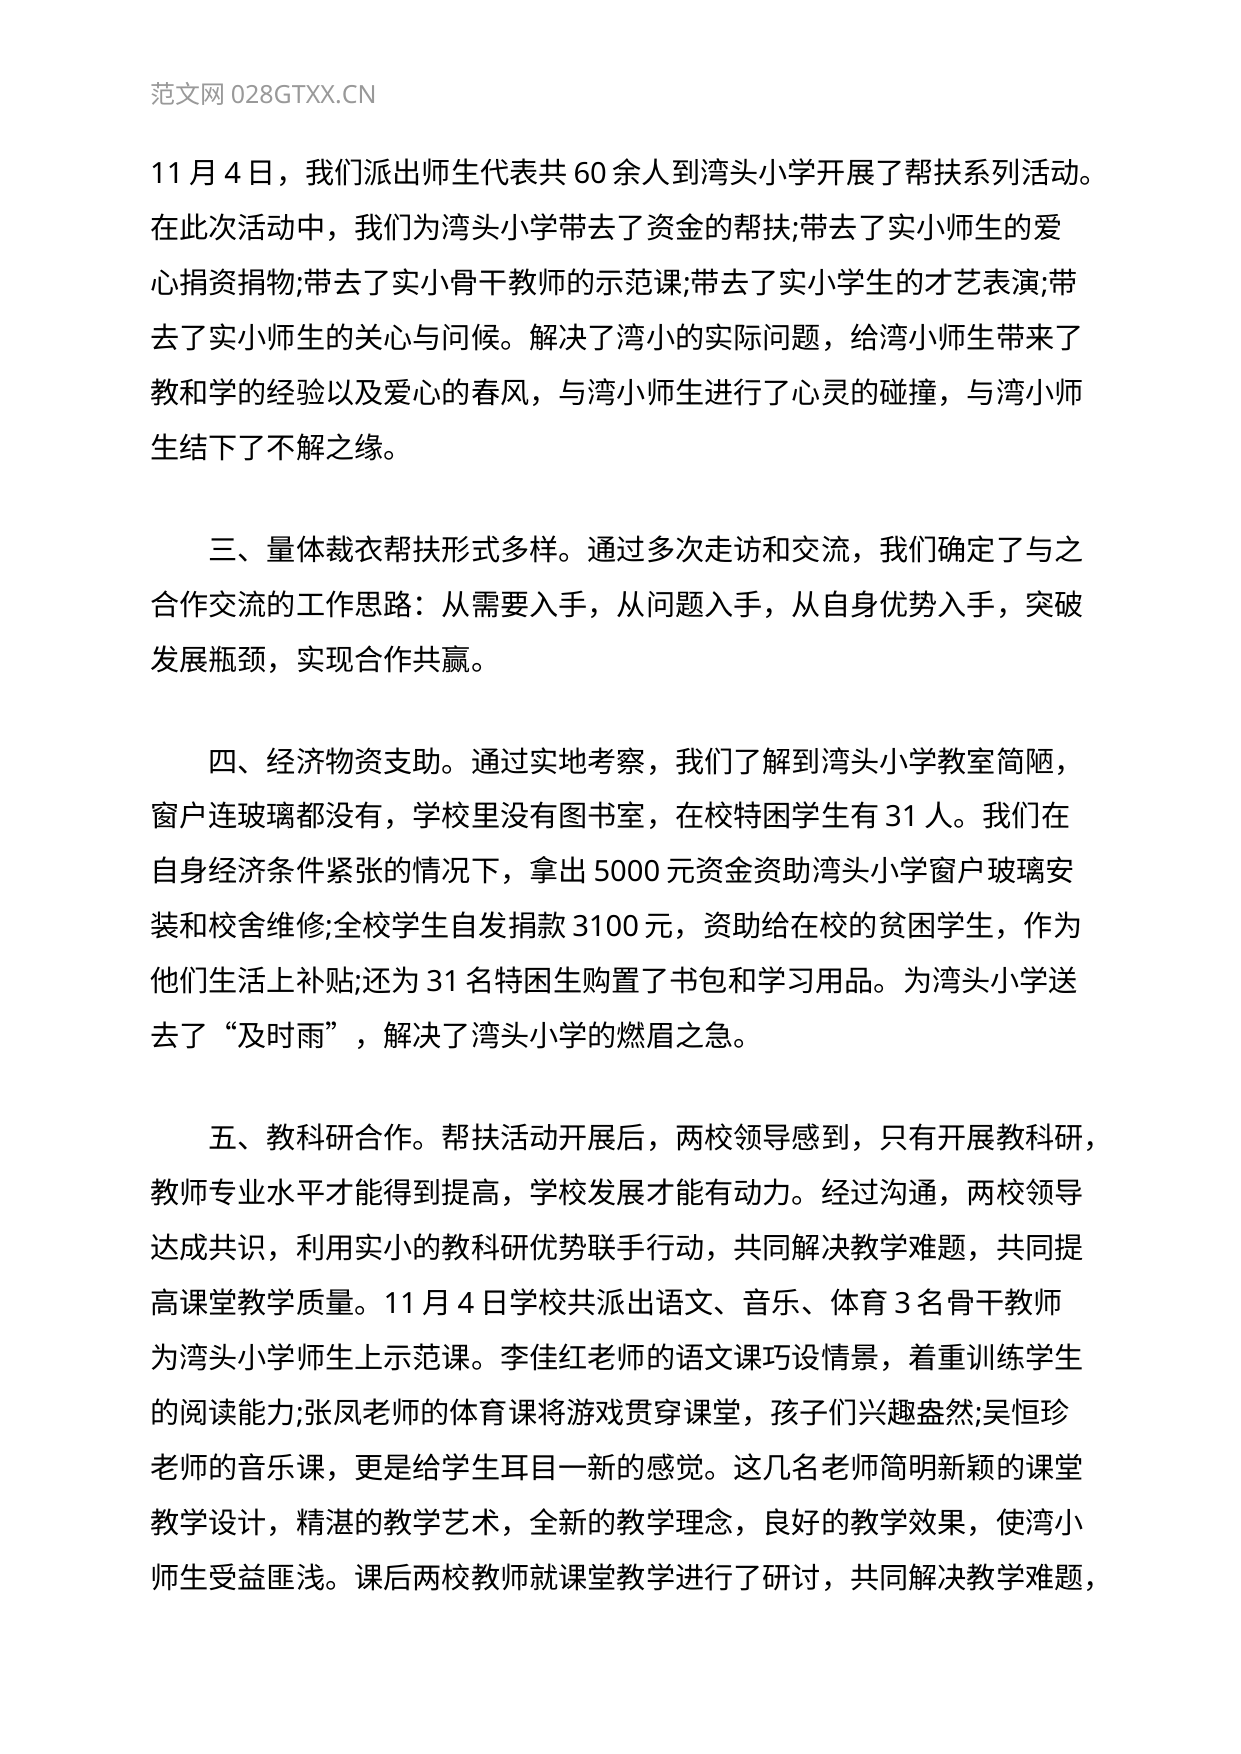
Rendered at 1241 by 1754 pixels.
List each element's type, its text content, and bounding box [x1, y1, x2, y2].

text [150, 150, 1090, 467]
text 三、量体裁衣帮扶形式多样。通过多次走访和交流，我们确定了与之合作交流的工作思路：从需要入手，从问题入手，从自身优势入手，突破发展瓶颈，实现合作共赢。 [150, 527, 1090, 679]
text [150, 1115, 1090, 1596]
text 四、经济物资支助。通过实地考察，我们了解到湾头小学教室简陋，窗户连玻璃都没有，学校里没有图书室，在校特困学生有31人。我们在自身经济条件紧张的情况下，拿出5000元资金资助湾头小学窗户玻璃安装和校舍维修;全校学生自发捐款3100元，资助给在校的贫困学生，作为他们生活上补贴;还为31名特困生购置了书包和学习用品。为湾头小学送去了“及时雨”，解决了湾头小学的燃眉之急。 [150, 738, 1090, 1055]
